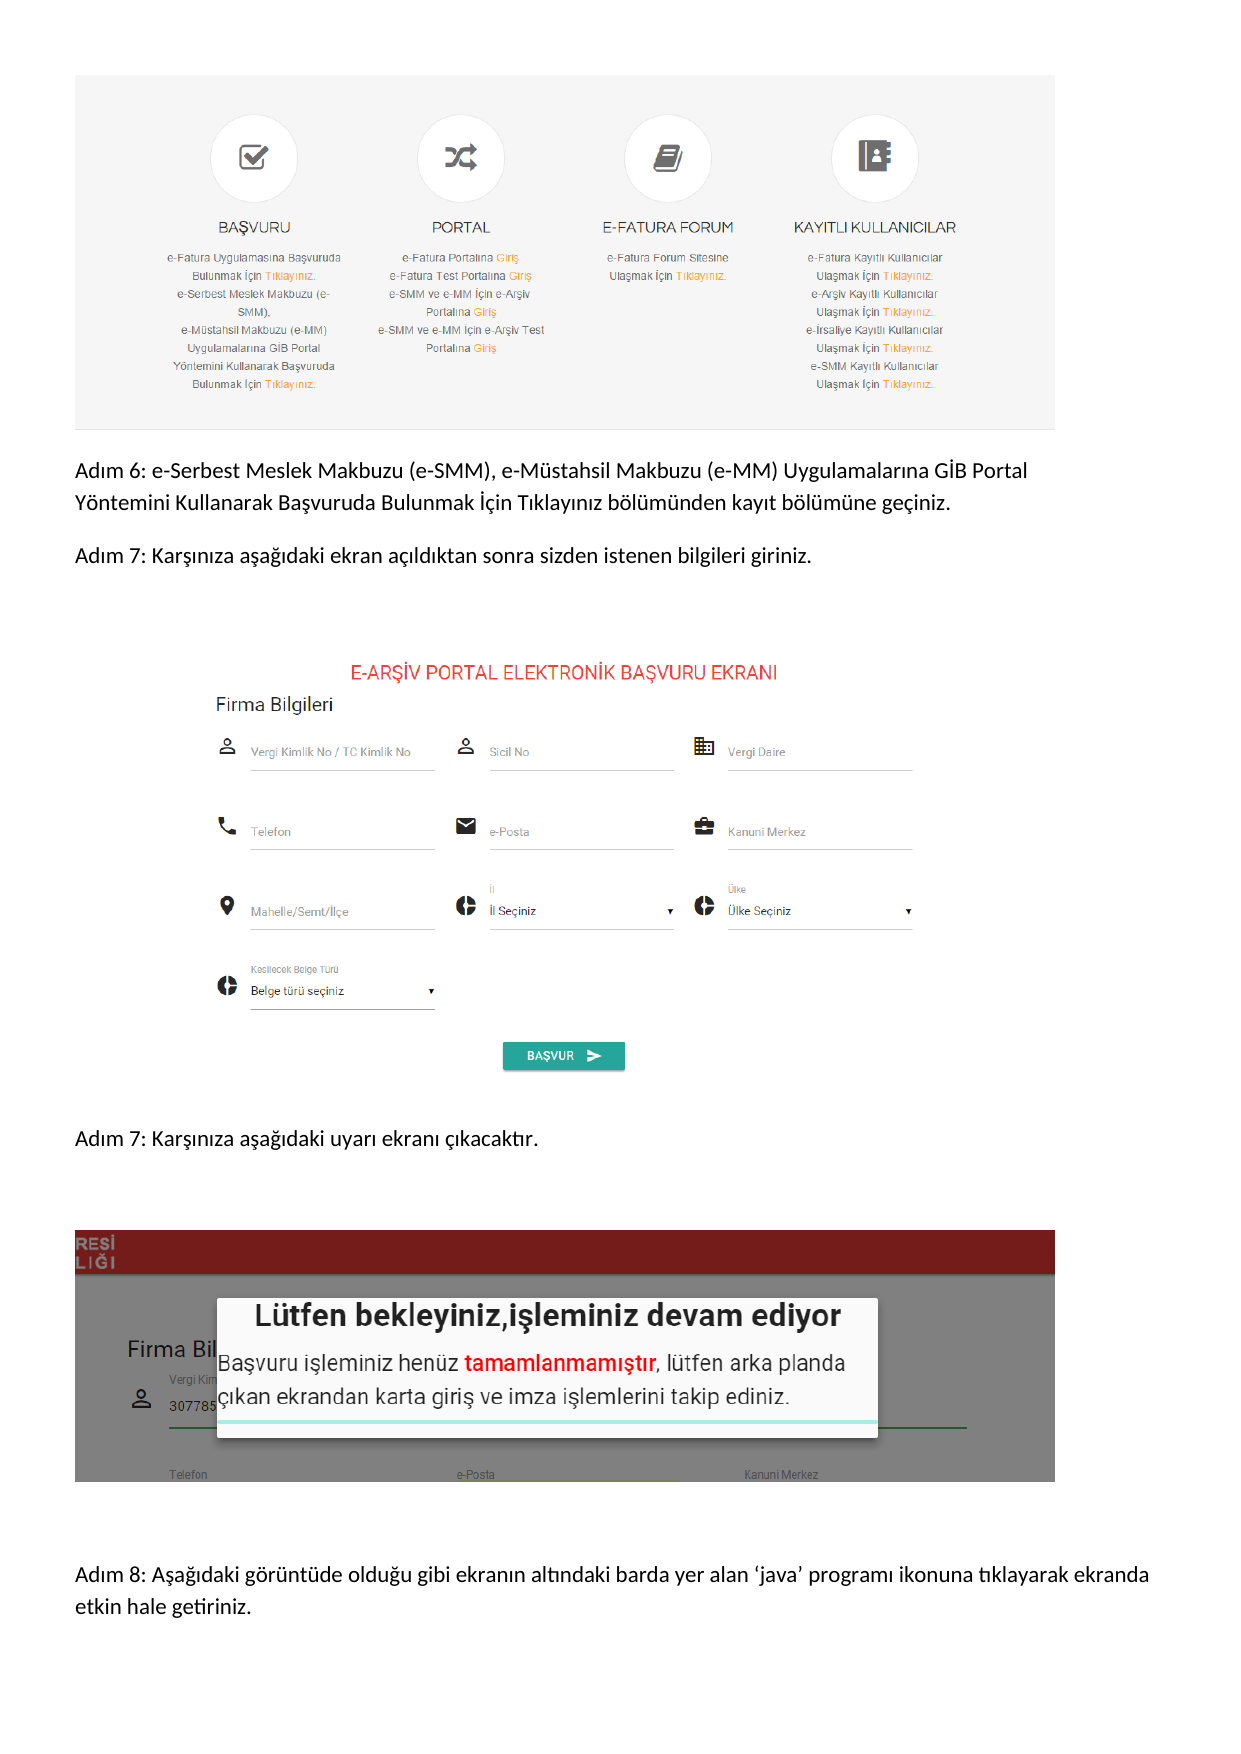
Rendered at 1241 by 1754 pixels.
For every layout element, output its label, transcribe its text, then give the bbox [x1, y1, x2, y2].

picture [75, 75, 1055, 431]
text Adım 7: Karşınıza aşağıdaki uyarı ekranı çıkacaktır. [75, 1124, 1165, 1152]
picture [75, 1230, 1055, 1482]
text Adım 8: Aşağıdaki görüntüde olduğu gibi ekranın altındaki barda yer alan ‘java’ programı ikonuna tıklayarak ekranda etkin hale getiriniz. [75, 1560, 1165, 1620]
text Adım 6: e-Serbest Meslek Makbuzu (e-SMM), e-Müstahsil Makbuzu (e-MM) Uygulamalarına GİB Portal Yöntemini Kullanarak Başvuruda Bulunmak İçin Tıklayınız bölümünden kayıt bölümüne geçiniz. [75, 456, 1165, 516]
picture [75, 647, 1055, 1099]
text Adım 7: Karşınıza aşağıdaki ekran açıldıktan sonra sizden istenen bilgileri giriniz. [75, 541, 1165, 569]
